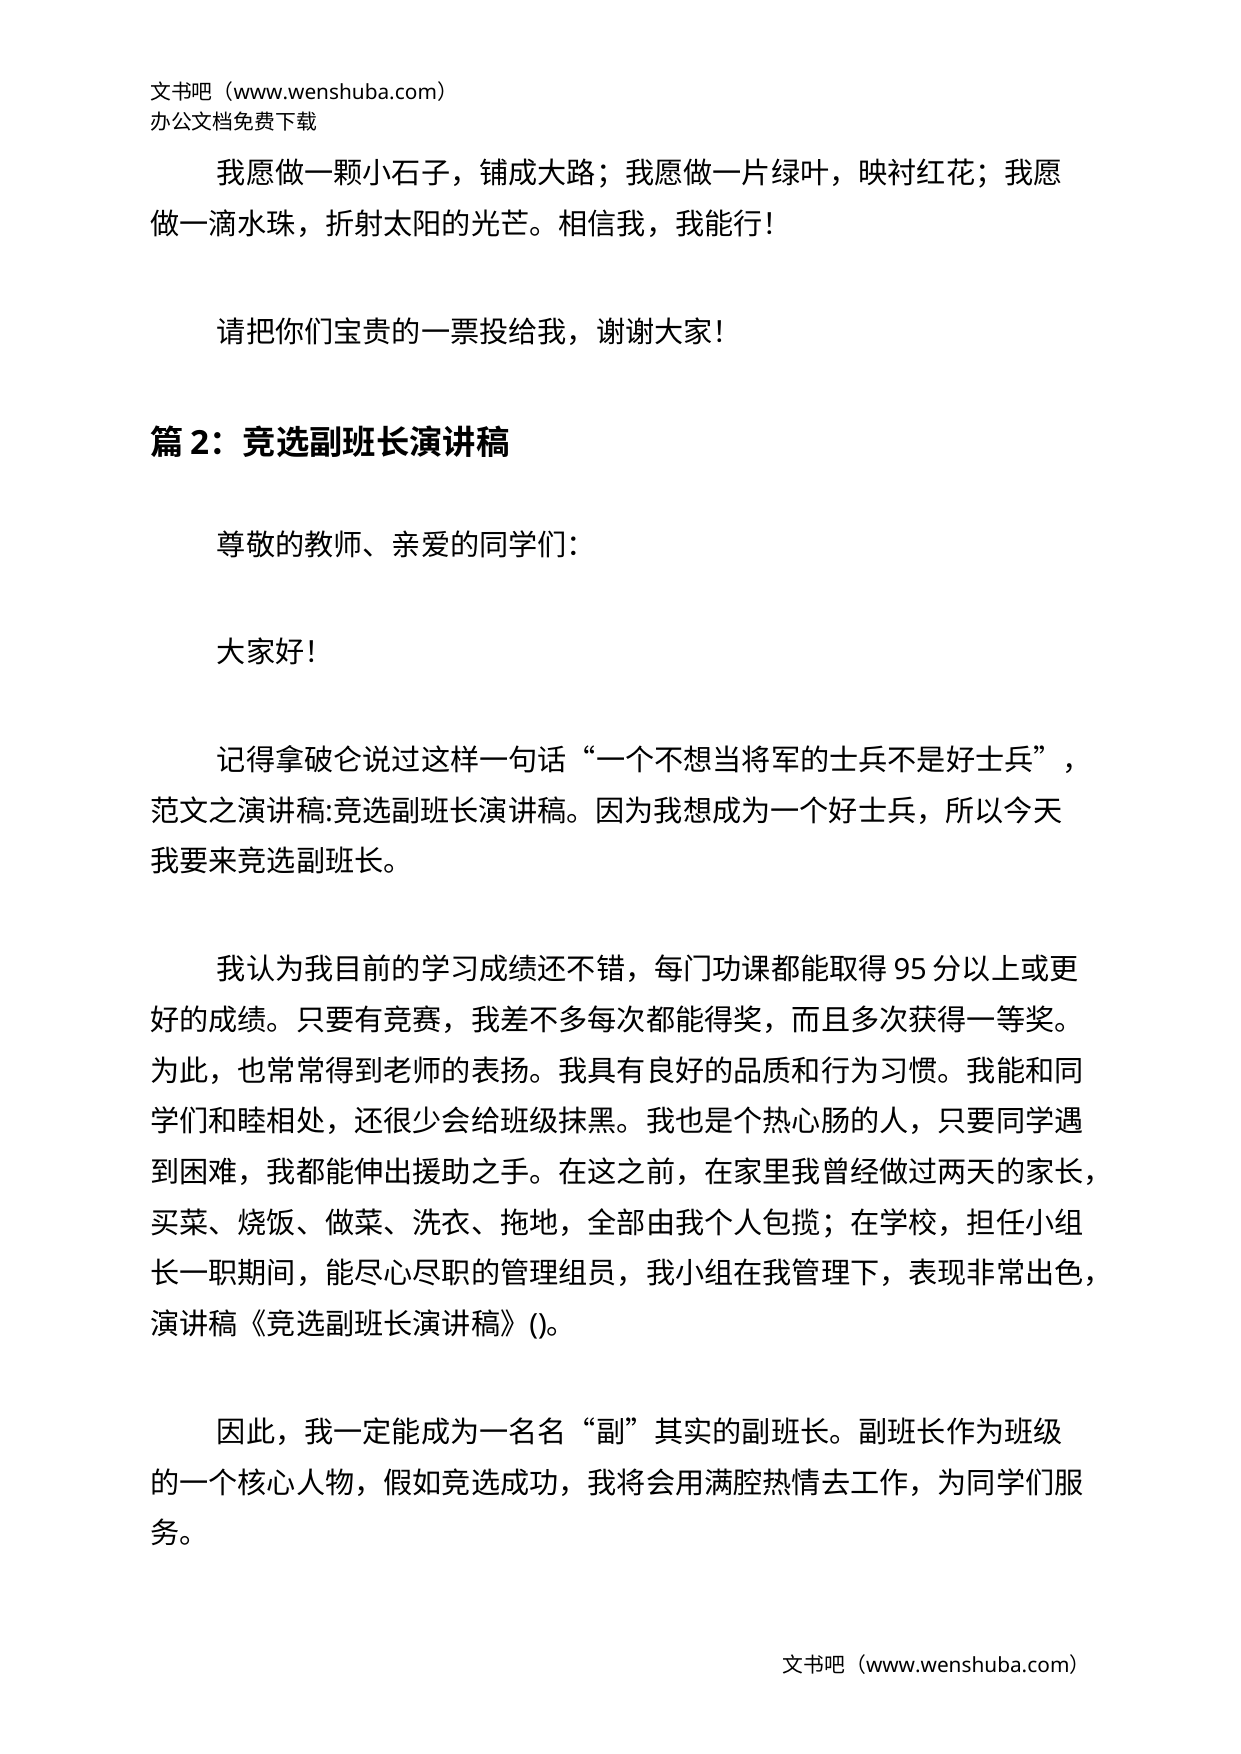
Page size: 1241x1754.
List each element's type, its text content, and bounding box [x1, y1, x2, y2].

text 我认为我目前的学习成绩还不错，每门功课都能取得95分以上或更好的成绩。只要有竞赛，我差不多每次都能得奖，而且多次获得一等奖。为此，也常常得到老师的表扬。我具有良好的品质和行为习惯。我能和同学们和睦相处，还很少会给班级抹黑。我也是个热心肠的人，只要同学遇到困难，我都能伸出援助之手。在这之前，在家里我曾经做过两天的家长，买菜、烧饭、做菜、洗衣、拖地，全部由我个人包揽；在学校，担任小组长一职期间，能尽心尽职的管理组员，我小组在我管理下，表现非常出色，演讲稿《竞选副班长演讲稿》()。 [150, 946, 1090, 1343]
text 我愿做一颗小石子，铺成大路；我愿做一片绿叶，映衬红花；我愿做一滴水珠，折射太阳的光芒。相信我，我能行！ [150, 150, 1090, 243]
text 尊敬的教师、亲爱的同学们： [150, 521, 1090, 563]
text 篇2：竞选副班长演讲稿 [150, 416, 1090, 464]
text 记得拿破仑说过这样一句话“一个不想当将军的士兵不是好士兵”，范文之演讲稿:竞选副班长演讲稿。因为我想成为一个好士兵，所以今天我要来竞选副班长。 [150, 736, 1090, 880]
text 因此，我一定能成为一名名“副”其实的副班长。副班长作为班级的一个核心人物，假如竞选成功，我将会用满腔热情去工作，为同学们服务。 [150, 1408, 1090, 1552]
text 大家好！ [150, 629, 1090, 671]
text 请把你们宝贵的一票投给我，谢谢大家！ [150, 308, 1090, 351]
